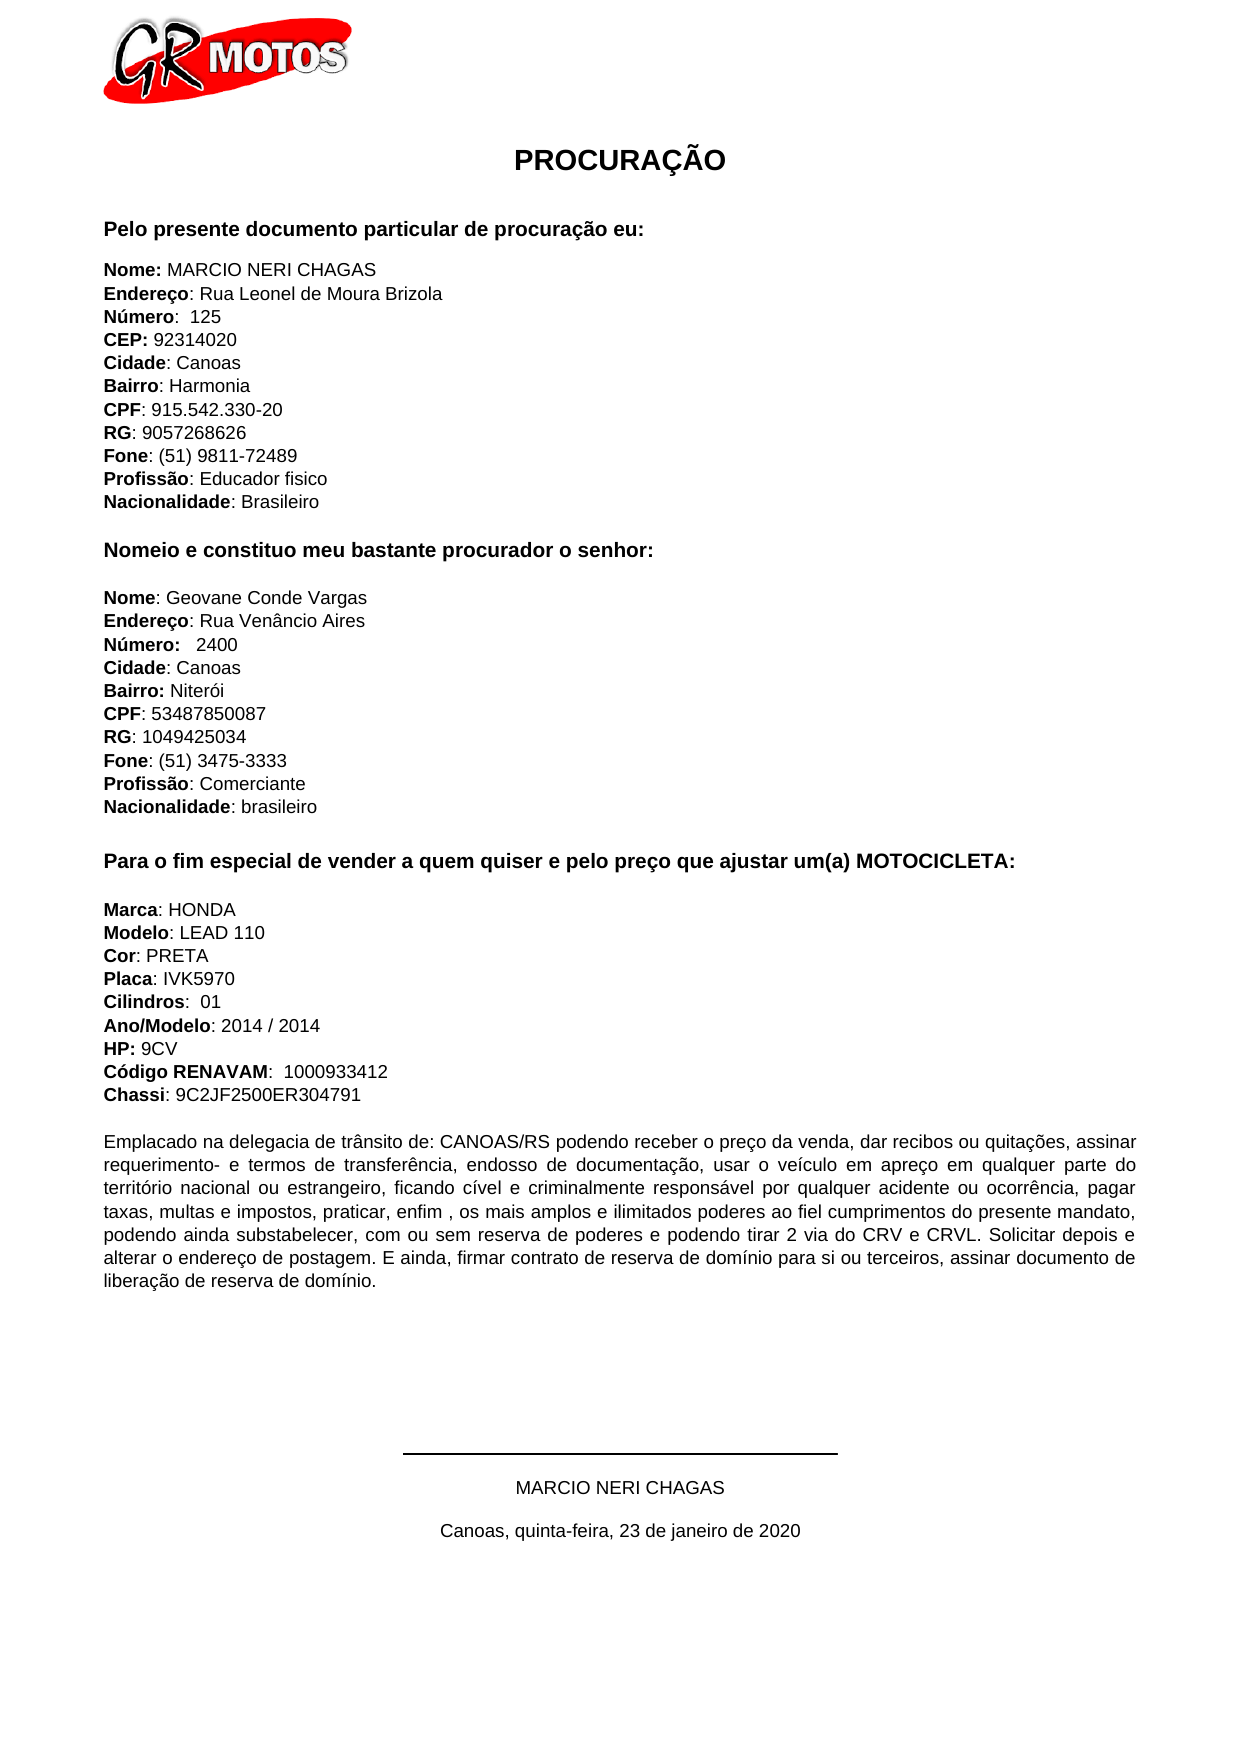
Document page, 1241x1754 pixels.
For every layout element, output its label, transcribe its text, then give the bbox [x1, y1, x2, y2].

text Canoas, quinta-feira, 23 de janeiro de 2020 [103, 1519, 1137, 1541]
text Número: 125 [103, 306, 1137, 327]
text Chassi: 9C2JF2500ER304791 [103, 1084, 1137, 1106]
text Nacionalidade: Brasileiro [103, 491, 1137, 513]
text Emplacado na delegacia de trânsito de: CANOAS/RS podendo receber o preço da venda, dar recibos ou quitações, assinar requerimento- e termos de transferência, endosso de documentação, usar o veículo em apreço em qualquer parte do território nacional ou estrangeiro, ficando cível e criminalmente responsável por qualquer acidente ou ocorrência, pagar taxas, multas e impostos, praticar, enfim , os mais amplos e ilimitados poderes ao fiel cumprimentos do presente mandato, podendo ainda substabelecer, com ou sem reserva de poderes e podendo tirar 2 via do CRV e CRVL. Solicitar depois e alterar o endereço de postagem. E ainda, firmar contrato de reserva de domínio para si ou terceiros, assinar documento de liberação de reserva de domínio. [103, 1131, 1137, 1292]
text Código RENAVAM: 1000933412 [103, 1061, 1137, 1083]
text HP: 9CV [103, 1038, 1137, 1059]
text Fone: (51) 9811-72489 [103, 445, 1137, 466]
text CPF: 915.542.330-20 [103, 398, 1137, 420]
text Pelo presente documento particular de procuração eu: [103, 217, 1137, 241]
text Número: 2400 [103, 633, 1137, 655]
text CPF: 53487850087 [103, 703, 1137, 724]
text Endereço: Rua Leonel de Moura Brizola [103, 282, 1137, 304]
text RG: 1049425034 [103, 726, 1137, 748]
text RG: 9057268626 [103, 422, 1137, 443]
text Nome: Geovane Conde Vargas [103, 587, 1137, 608]
text Cilindros: 01 [103, 991, 1137, 1013]
text Cidade: Canoas [103, 657, 1137, 678]
text Modelo: LEAD 110 [103, 922, 1137, 943]
text Fone: (51) 3475-3333 [103, 749, 1137, 771]
text Nacionalidade: brasileiro [103, 796, 1137, 817]
text Endereço: Rua Venâncio Aires [103, 610, 1137, 632]
text Nome: MARCIO NERI CHAGAS [103, 259, 1137, 281]
text Bairro: Niterói [103, 680, 1137, 701]
text Nomeio e constituo meu bastante procurador o senhor: [103, 538, 1137, 562]
text Placa: IVK5970 [103, 968, 1137, 990]
subtitle PROCURAÇÃO [103, 143, 1137, 177]
text CEP: 92314020 [103, 329, 1137, 350]
picture [103, 0, 387, 119]
table_header MARCIO NERI CHAGAS [391, 1430, 849, 1519]
text Bairro: Harmonia [103, 375, 1137, 397]
text Cidade: Canoas [103, 352, 1137, 373]
text Profissão: Educador fisico [103, 468, 1137, 490]
text Cor: PRETA [103, 945, 1137, 966]
text Profissão: Comerciante [103, 773, 1137, 794]
text Ano/Modelo: 2014 / 2014 [103, 1014, 1137, 1036]
text Marca: HONDA [103, 898, 1137, 920]
text Para o fim especial de vender a quem quiser e pelo preço que ajustar um(a) MOTOCICLETA: [103, 849, 1137, 873]
